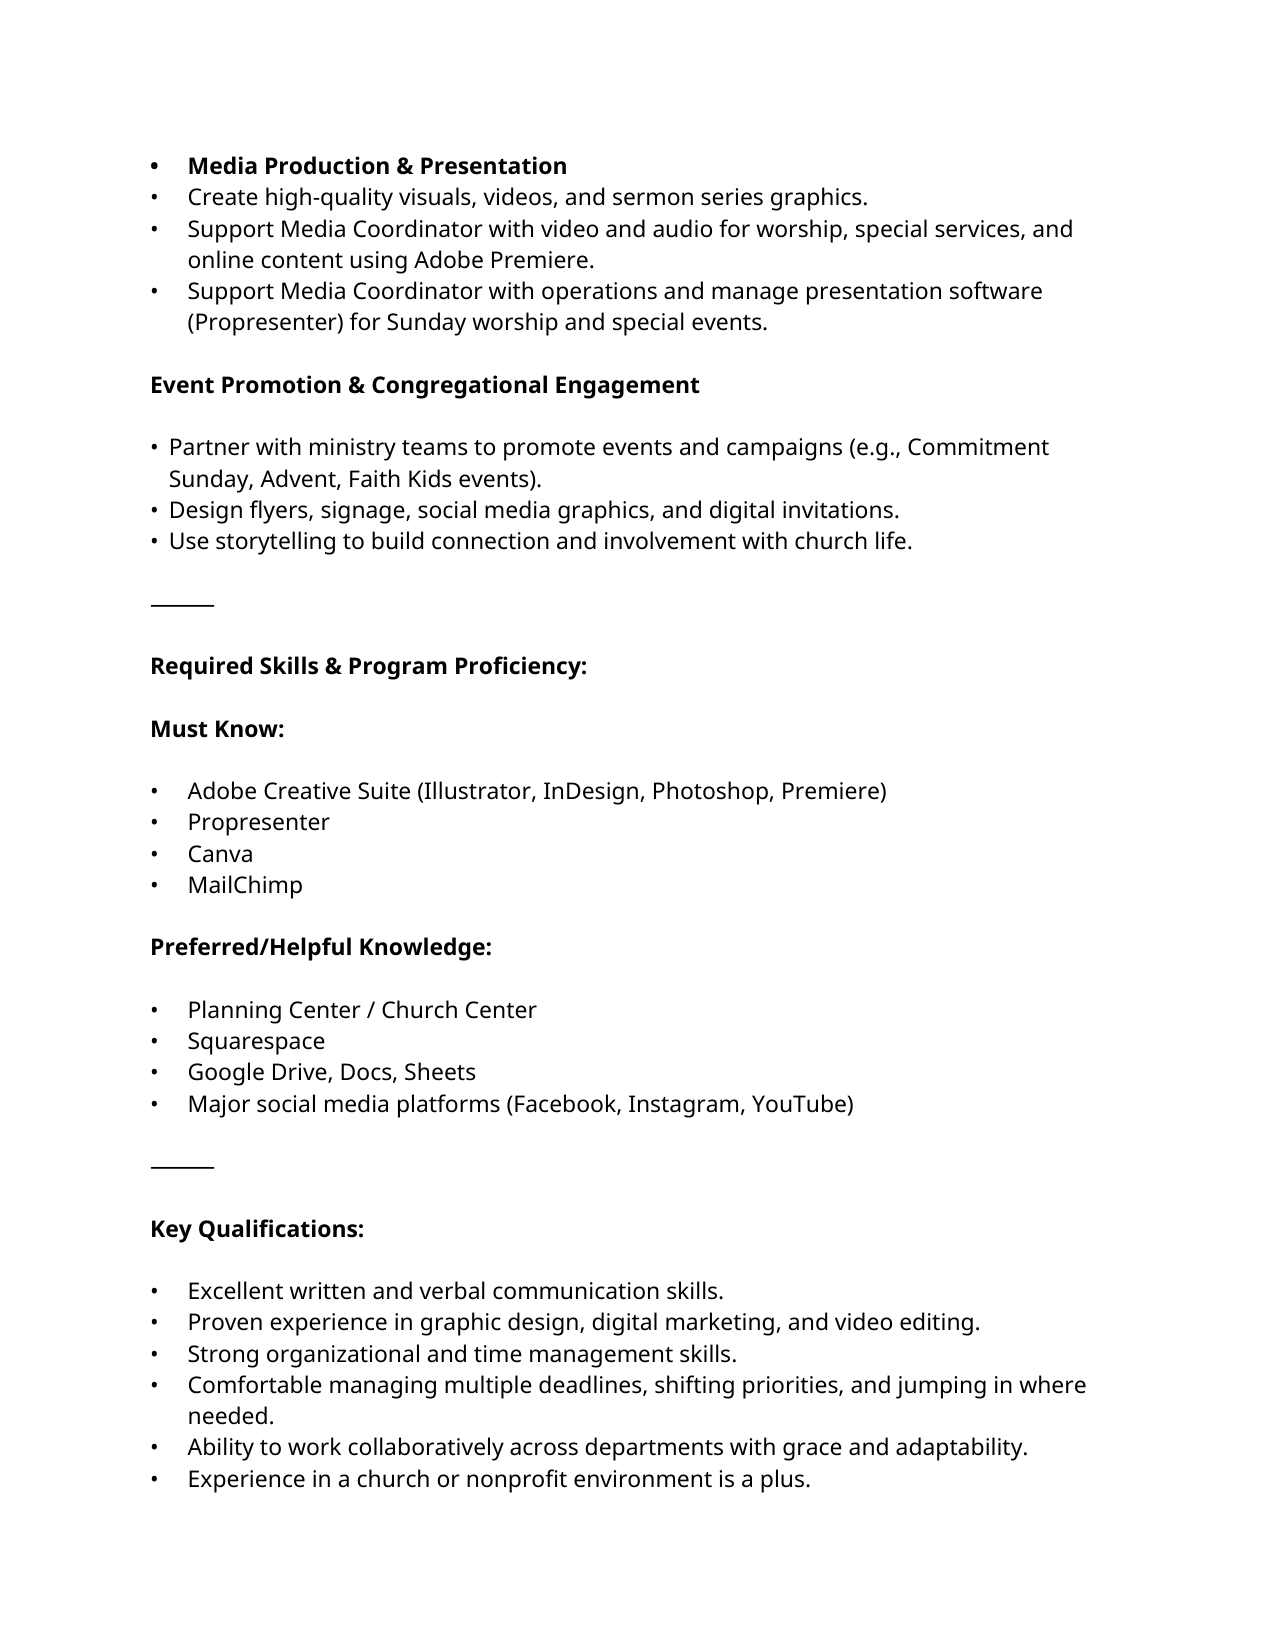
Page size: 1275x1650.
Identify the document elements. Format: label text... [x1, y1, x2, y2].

list Experience in a church or nonprofit environment is a plus. [150, 1462, 1125, 1494]
text ⸻ [150, 1150, 1125, 1181]
list Canva [150, 837, 1125, 869]
text Key Qualifications: [150, 1212, 1125, 1244]
list Comfortable managing multiple deadlines, shifting priorities, and jumping in where needed. [150, 1369, 1125, 1431]
list Google Drive, Docs, Sheets [150, 1056, 1125, 1087]
list Major social media platforms (Facebook, Instagram, YouTube) [150, 1087, 1125, 1119]
text Preferred/Helpful Knowledge: [150, 931, 1125, 962]
list Adobe Creative Suite (Illustrator, InDesign, Photoshop, Premiere) [150, 775, 1125, 806]
list Support Media Coordinator with video and audio for worship, special services, and online content using Adobe Premiere. [150, 212, 1125, 275]
list Media Production & Presentation [150, 150, 1125, 181]
list Partner with ministry teams to promote events and campaigns (e.g., Commitment Sunday, Advent, Faith Kids events). [150, 431, 1125, 494]
list Create high-quality visuals, videos, and sermon series graphics. [150, 181, 1125, 212]
text Required Skills & Program Proficiency: [150, 650, 1125, 681]
text Event Promotion & Congregational Engagement [150, 369, 1125, 400]
list Squarespace [150, 1025, 1125, 1056]
list Use storytelling to build connection and involvement with church life. [150, 525, 1125, 556]
list Strong organizational and time management skills. [150, 1337, 1125, 1369]
list MailChimp [150, 869, 1125, 900]
list Proven experience in graphic design, digital marketing, and video editing. [150, 1306, 1125, 1337]
list Excellent written and verbal communication skills. [150, 1275, 1125, 1306]
text Must Know: [150, 712, 1125, 744]
list Ability to work collaboratively across departments with grace and adaptability. [150, 1431, 1125, 1462]
list Support Media Coordinator with operations and manage presentation software (Propresenter) for Sunday worship and special events. [150, 275, 1125, 337]
list Planning Center / Church Center [150, 994, 1125, 1025]
list Design flyers, signage, social media graphics, and digital invitations. [150, 494, 1125, 525]
list Propresenter [150, 806, 1125, 837]
text ⸻ [150, 587, 1125, 619]
